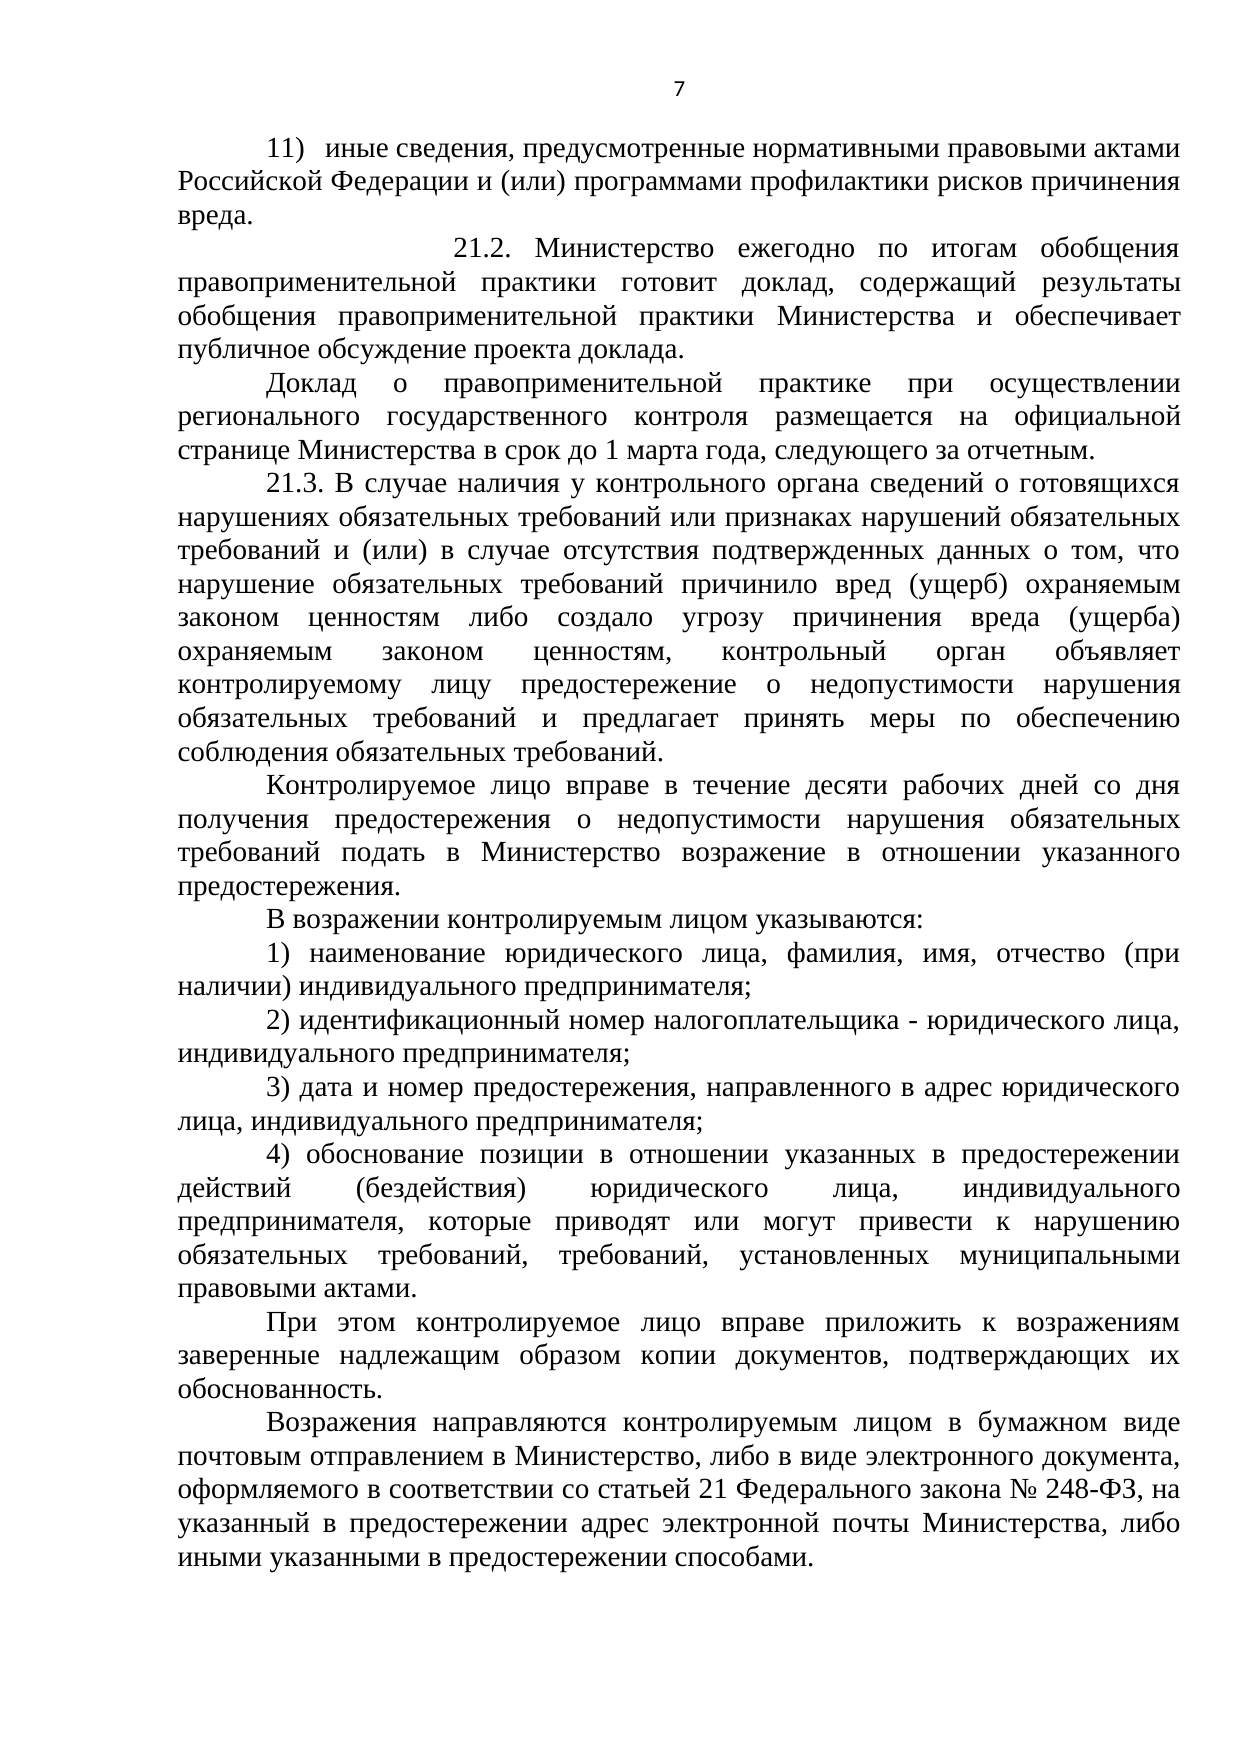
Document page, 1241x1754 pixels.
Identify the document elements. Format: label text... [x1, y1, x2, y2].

text 21.2. Министерство ежегодно по итогам обобщения правоприменительной практики готовит доклад, содержащий результаты обобщения правоприменительной практики Министерства и обеспечивает публичное обсуждение проекта доклада. [177, 231, 1181, 365]
text 1) наименование юридического лица, фамилия, имя, отчество (при наличии) индивидуального предпринимателя; [177, 935, 1181, 1002]
text В возражении контролируемым лицом указываются: [177, 901, 1181, 935]
text При этом контролируемое лицо вправе приложить к возражениям заверенные надлежащим образом копии документов, подтверждающих их обоснованность. [177, 1304, 1181, 1404]
text 2) идентификационный номер налогоплательщика - юридического лица, индивидуального предпринимателя; [177, 1002, 1181, 1069]
text Возражения направляются контролируемым лицом в бумажном виде почтовым отправлением в Министерство, либо в виде электронного документа, оформляемого в соответствии со статьей 21 Федерального закона № 248-ФЗ, на указанный в предостережении адрес электронной почты Министерства, либо иными указанными в предостережении способами. [177, 1404, 1181, 1572]
text Контролируемое лицо вправе в течение десяти рабочих дней со дня получения предостережения о недопустимости нарушения обязательных требований подать в Министерство возражение в отношении указанного предостережения. [177, 767, 1181, 901]
list иные сведения, предусмотренные нормативными правовыми актами Российской Федерации и (или) программами профилактики рисков причинения вреда. [177, 130, 1181, 231]
text Доклад о правоприменительной практике при осуществлении регионального государственного контроля размещается на официальной странице Министерства в срок до 1 марта года, следующего за отчетным. [177, 365, 1181, 465]
text 4) обоснование позиции в отношении указанных в предостережении действий (бездействия) юридического лица, индивидуального предпринимателя, которые приводят или могут привести к нарушению обязательных требований, требований, установленных муниципальными правовыми актами. [177, 1136, 1181, 1304]
text 21.3. В случае наличия у контрольного органа сведений о готовящихся нарушениях обязательных требований или признаках нарушений обязательных требований и (или) в случае отсутствия подтвержденных данных о том, что нарушение обязательных требований причинило вред (ущерб) охраняемым законом ценностям либо создало угрозу причинения вреда (ущерба) охраняемым законом ценностям, контрольный орган объявляет контролируемому лицу предостережение о недопустимости нарушения обязательных требований и предлагает принять меры по обеспечению соблюдения обязательных требований. [177, 465, 1181, 767]
text 3) дата и номер предостережения, направленного в адрес юридического лица, индивидуального предпринимателя; [177, 1069, 1181, 1136]
